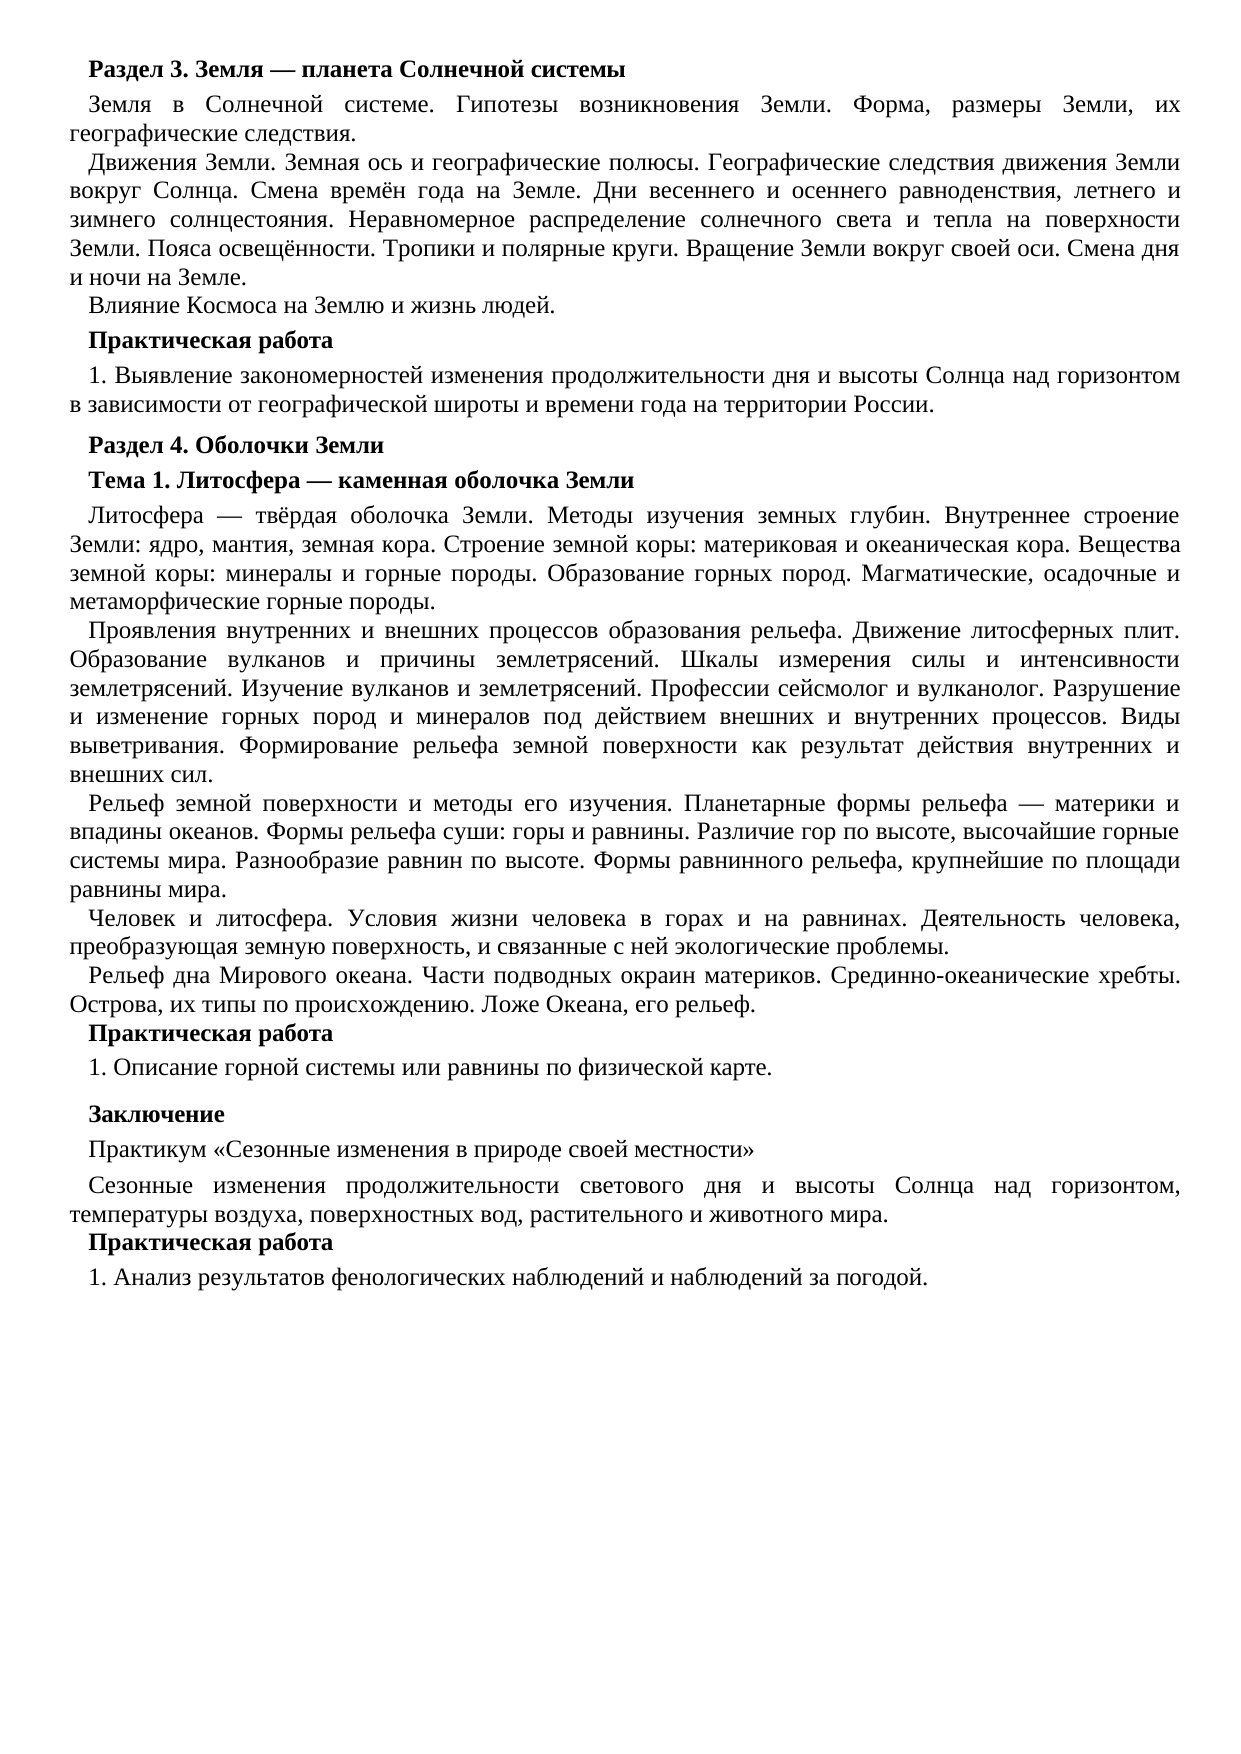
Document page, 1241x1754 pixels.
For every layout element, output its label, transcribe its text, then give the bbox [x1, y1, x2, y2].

text Практикум «Сезонные изменения в природе своей местности» [88, 1134, 1181, 1163]
text Практическая работа [88, 1227, 1181, 1256]
text Раздел 3. Земля — планета Солнечной системы [88, 54, 1182, 83]
text Рельеф земной поверхности и методы его изучения. Планетарные формы рельефа — материки и впадины океанов. Формы рельефа суши: горы и равнины. Различие гор по высоте, высочайшие горные системы мира. Разнообразие равнин по высоте. Формы равнинного рельефа, крупнейшие по площади равнины мира. [69, 788, 1181, 903]
text 1. Описание горной системы или равнины по физической карте. [88, 1052, 1181, 1081]
text 1. Анализ результатов фенологических наблюдений и наблюдений за погодой. [88, 1262, 1181, 1291]
text Тема 1. Литосфера — каменная оболочка Земли [88, 465, 1181, 494]
text Практическая работа [88, 1018, 1181, 1046]
text Движения Земли. Земная ось и географические полюсы. Географические следствия движения Земли вокруг Солнца. Смена времён года на Земле. Дни весеннего и осеннего равноденствия, летнего и зимнего солнцестояния. Неравномерное распределение солнечного света и тепла на поверхности Земли. Пояса освещённости. Тропики и полярные круги. Вращение Земли вокруг своей оси. Смена дня и ночи на Земле. [69, 147, 1181, 290]
text Заключение [88, 1099, 1181, 1128]
text Литосфера — твёрдая оболочка Земли. Методы изучения земных глубин. Внутреннее строение Земли: ядро, мантия, земная кора. Строение земной коры: материковая и океаническая кора. Вещества земной коры: минералы и горные породы. Образование горных пород. Магматические, осадочные и метаморфические горные породы. [69, 500, 1181, 615]
text Земля в Солнечной системе. Гипотезы возникновения Земли. Форма, размеры Земли, их географические следствия. [69, 89, 1181, 147]
text 1. Выявление закономерностей изменения продолжительности дня и высоты Солнца над горизонтом в зависимости от географической широты и времени года на территории России. [69, 360, 1181, 418]
text Раздел 4. Оболочки Земли [88, 430, 1182, 459]
text Рельеф дна Мирового океана. Части подводных окраин материков. Срединно-океанические хребты. Острова, их типы по происхождению. Ложе Океана, его рельеф. [69, 960, 1181, 1018]
text Человек и литосфера. Условия жизни человека в горах и на равнинах. Деятельность человека, преобразующая земную поверхность, и связанные с ней экологические проблемы. [69, 903, 1181, 960]
text Влияние Космоса на Землю и жизнь людей. [88, 290, 1181, 319]
text Практическая работа [88, 325, 1181, 354]
text Проявления внутренних и внешних процессов образования рельефа. Движение литосферных плит. Образование вулканов и причины землетрясений. Шкалы измерения силы и интенсивности землетрясений. Изучение вулканов и землетрясений. Профессии сейсмолог и вулканолог. Разрушение и изменение горных пород и минералов под действием внешних и внутренних процессов. Виды выветривания. Формирование рельефа земной поверхности как результат действия внутренних и внешних сил. [69, 615, 1181, 788]
text Сезонные изменения продолжительности светового дня и высоты Солнца над горизонтом, температуры воздуха, поверхностных вод, растительного и животного мира. [69, 1170, 1181, 1227]
